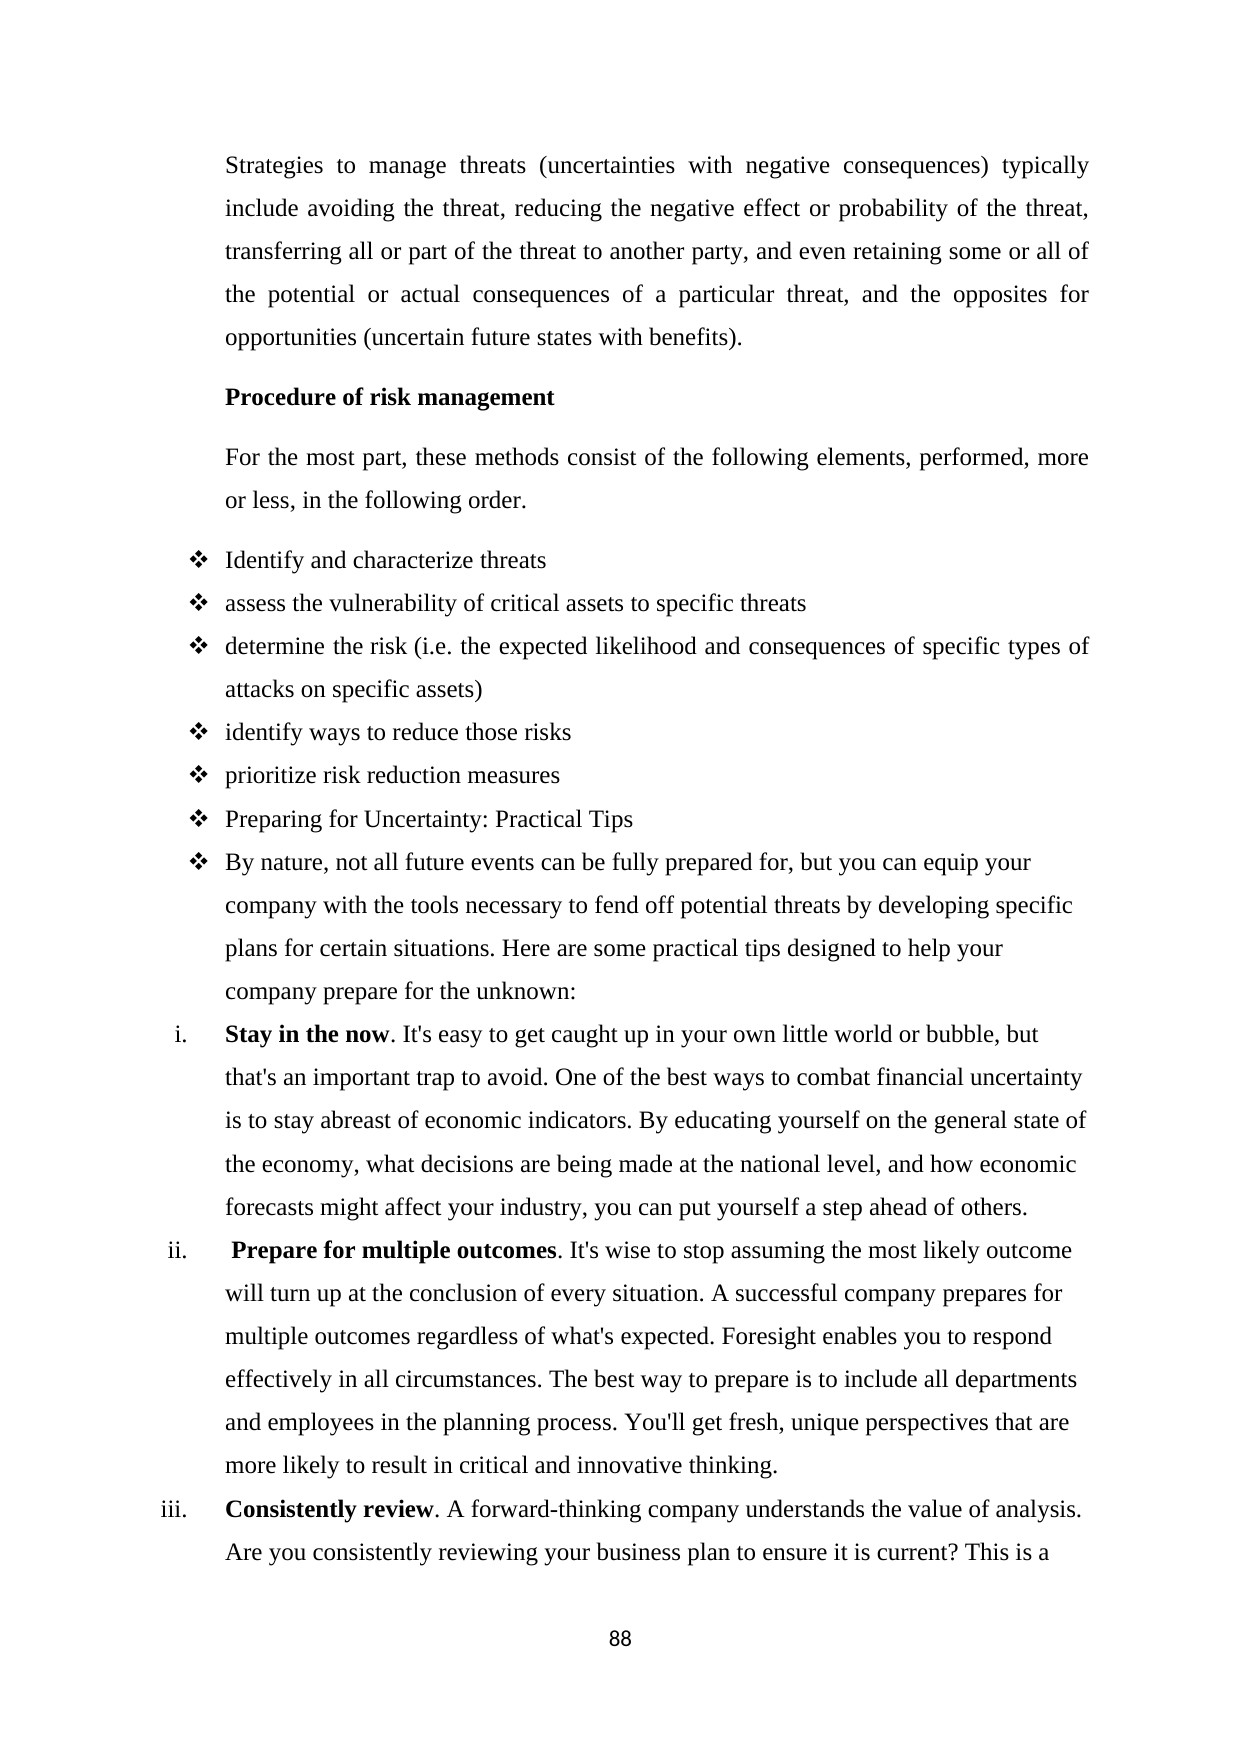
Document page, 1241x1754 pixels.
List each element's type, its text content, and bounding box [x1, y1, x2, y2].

list Preparing for Uncertainty: Practical Tips [187, 804, 1090, 832]
list Stay in the now. It's easy to get caught up in your own little world or bubble, but that's an important trap to avoid. One of the best ways to combat financial uncertainty is to stay abreast of economic indicators. By educating yourself on the general state of the economy, what decisions are being made at the national level, and how economic forecasts might affect your industry, you can put yourself a step ahead of others. [187, 1019, 1090, 1221]
list Prepare for multiple outcomes. It's wise to stop assuming the most likely outcome will turn up at the conclusion of every situation. A successful company prepares for multiple outcomes regardless of what's expected. Foresight enables you to respond effectively in all circumstances. The best way to prepare is to include all departments and employees in the planning process. You'll get fresh, unique perspectives that are more likely to result in critical and innovative thinking. [187, 1235, 1090, 1479]
text Strategies to manage threats (uncertainties with negative consequences) typically include avoiding the threat, reducing the negative effect or probability of the threat, transferring all or part of the threat to another party, and even retaining some or all of the potential or actual consequences of a particular threat, and the opposites for opportunities (uncertain future states with benefits). [225, 150, 1090, 351]
list assess the vulnerability of critical assets to specific threats [187, 588, 1090, 617]
text Procedure of risk management [150, 382, 1090, 411]
text For the most part, these methods consist of the following elements, performed, more or less, in the following order. [225, 442, 1090, 514]
list determine the risk (i.e. the expected likelihood and consequences of specific types of attacks on specific assets) [187, 631, 1090, 703]
list By nature, not all future events can be fully prepared for, but you can equip your company with the tools necessary to fend off potential threats by developing specific plans for certain situations. Here are some practical tips designed to help your company prepare for the unknown: [187, 847, 1090, 1005]
list Identify and characterize threats [187, 545, 1090, 574]
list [187, 1494, 1090, 1566]
list identify ways to reduce those risks [187, 717, 1090, 746]
list prioritize risk reduction measures [187, 761, 1090, 789]
